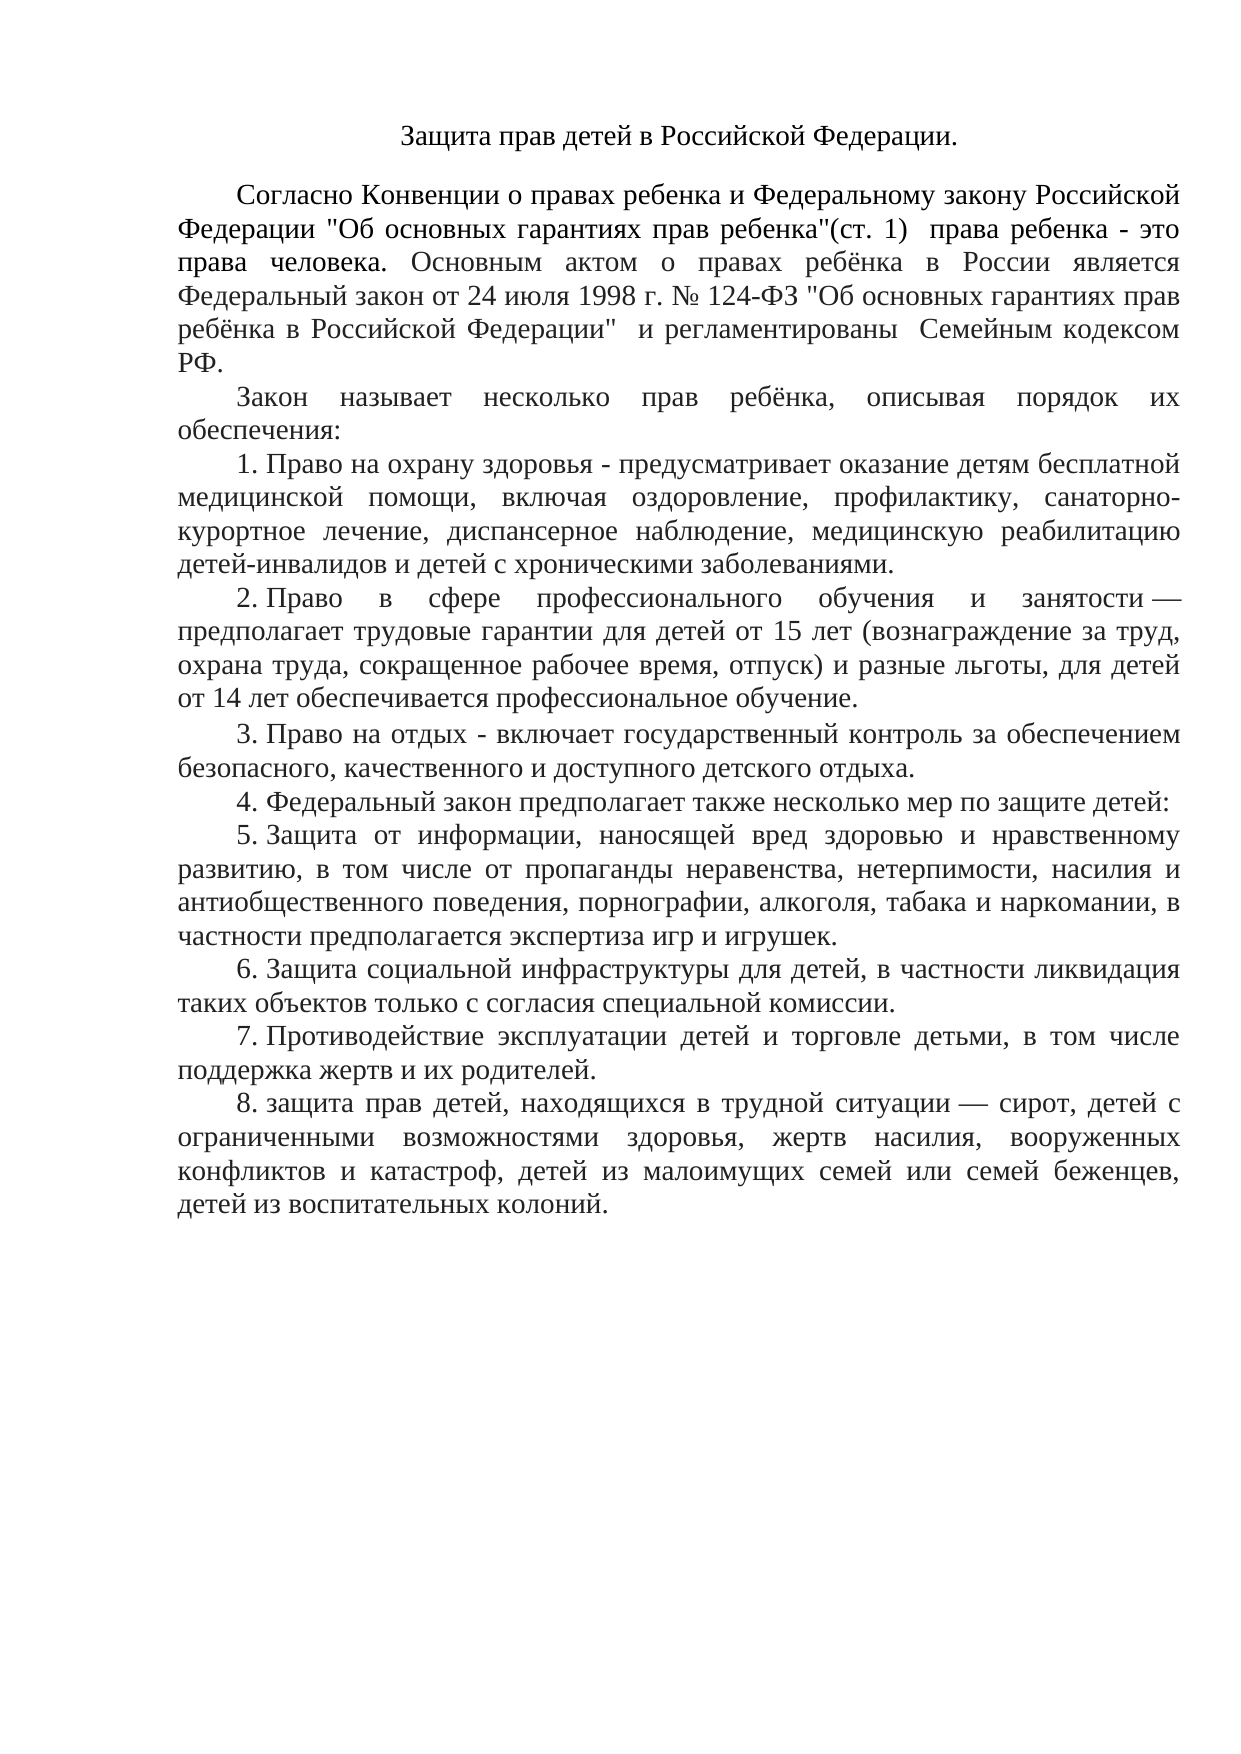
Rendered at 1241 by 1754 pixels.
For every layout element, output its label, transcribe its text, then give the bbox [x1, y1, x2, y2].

list Противодействие эксплуатации детей и торговле детьми, в том числе поддержка жертв и их родителей. [177, 1018, 1181, 1086]
list Федеральный закон предполагает также несколько мер по защите детей: [177, 784, 1181, 817]
list Право в сфере профессионального обучения и занятости — предполагает трудовые гарантии для детей от 15 лет (вознаграждение за труд, охрана труда, сокращенное рабочее время, отпуск) и разные льготы, для детей от 14 лет обеспечивается профессиональное обучение. [177, 580, 1181, 714]
list Защита социальной инфраструктуры для детей, в частности ликвидация таких объектов только с согласия специальной комиссии. [177, 951, 1181, 1018]
text Защита прав детей в Российской Федерации. [177, 118, 1181, 152]
text Закон называет несколько прав ребёнка, описывая порядок их обеспечения: [177, 379, 1181, 446]
text Согласно Конвенции о правах ребенка и Федеральному закону Российской Федерации "Об основных гарантиях прав ребенка"(ст. 1) права ребенка - это права человека. Основным актом о правах ребёнка в России является Федеральный закон от 24 июля 1998 г. № 124-ФЗ "Об основных гарантиях прав ребёнка в Российской Федерации" и регламентированы Семейным кодексом РФ. [177, 177, 1181, 379]
list Право на охрану здоровья - предусматривает оказание детям бесплатной медицинской помощи, включая оздоровление, профилактику, санаторно-курортное лечение, диспансерное наблюдение, медицинскую реабилитацию детей-инвалидов и детей с хроническими заболеваниями. [177, 446, 1181, 580]
list защита прав детей, находящихся в трудной ситуации — сирот, детей с ограниченными возможностями здоровья, жертв насилия, вооруженных конфликтов и катастроф, детей из малоимущих семей или семей беженцев, детей из воспитательных колоний. [177, 1086, 1181, 1220]
list Право на отдых - включает государственный контроль за обеспечением безопасного, качественного и доступного детского отдыха. [177, 717, 1181, 784]
list Защита от информации, наносящей вред здоровью и нравственному развитию, в том числе от пропаганды неравенства, нетерпимости, насилия и антиобщественного поведения, порнографии, алкоголя, табака и наркомании, в частности предполагается экспертиза игр и игрушек. [177, 817, 1181, 951]
